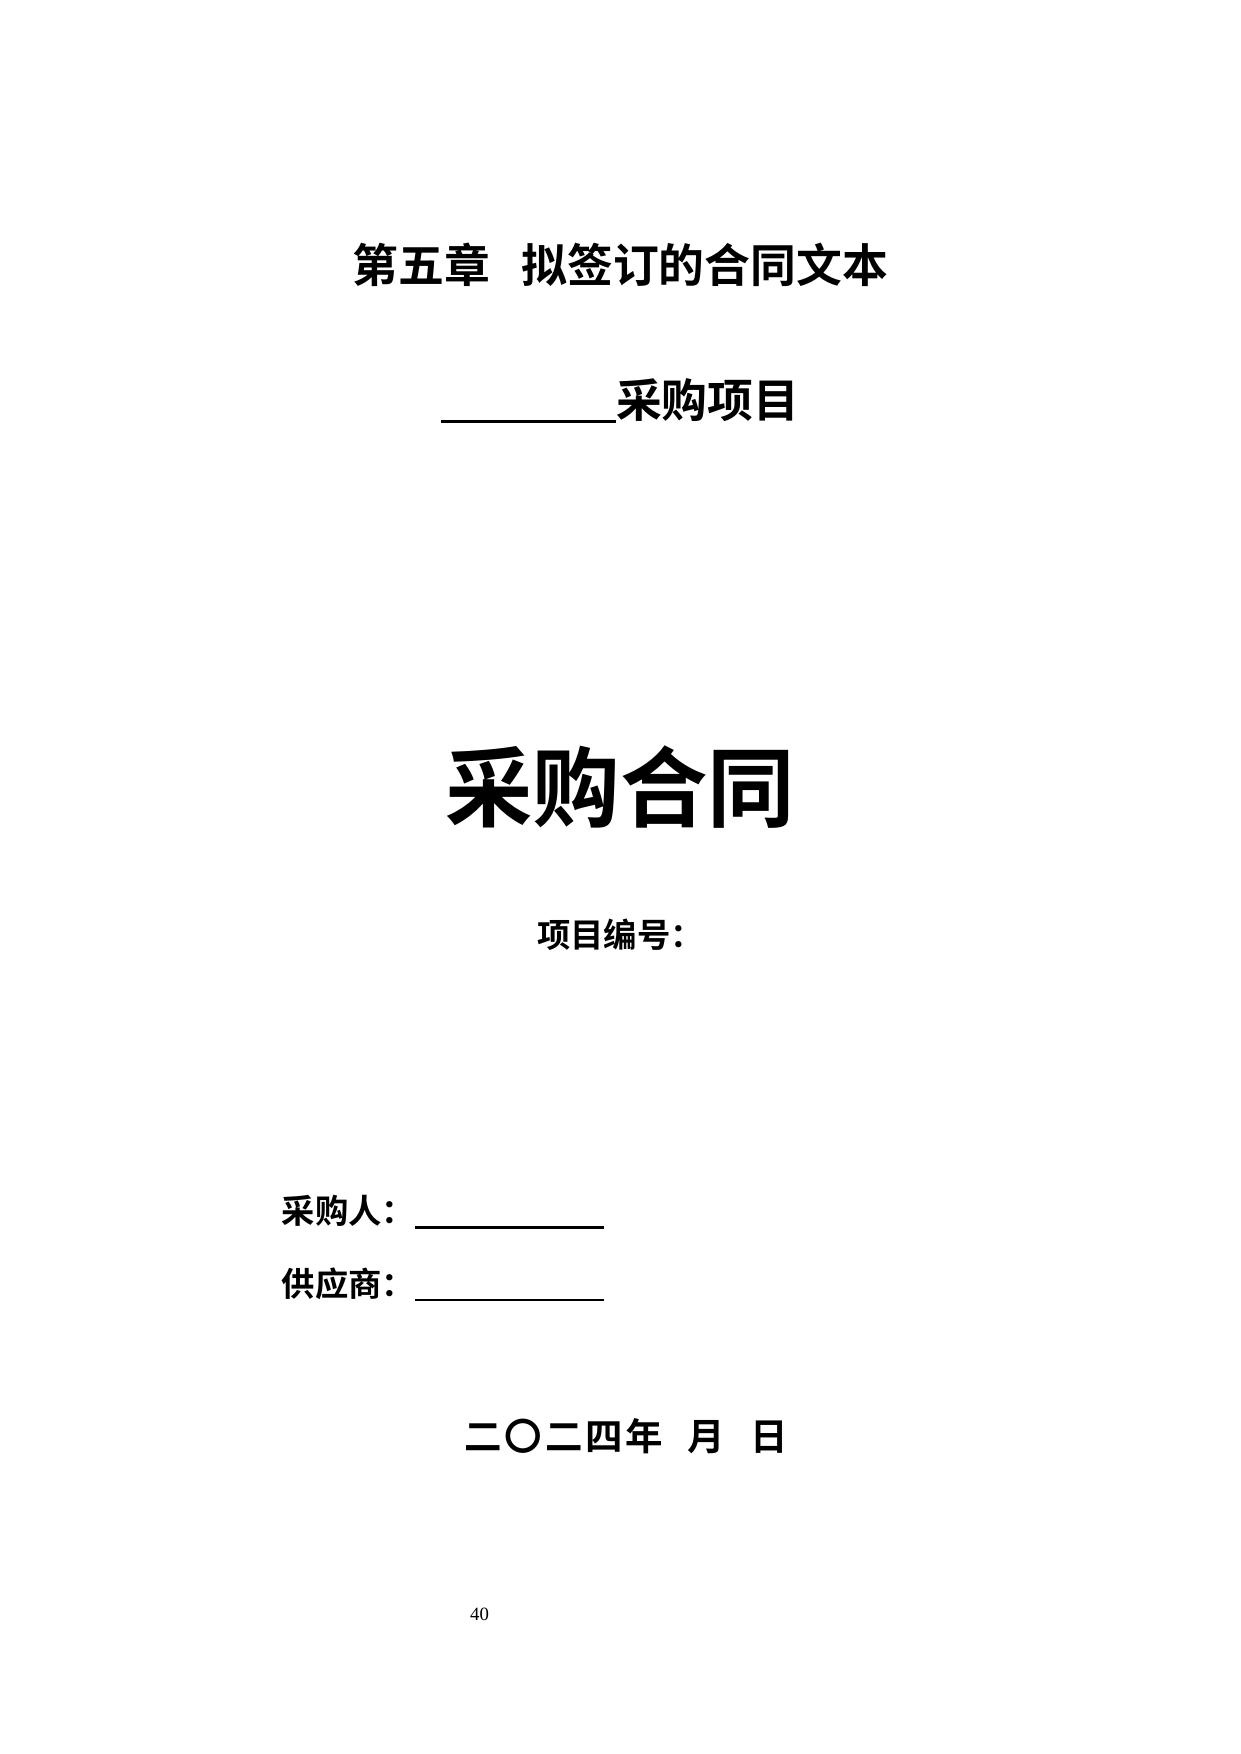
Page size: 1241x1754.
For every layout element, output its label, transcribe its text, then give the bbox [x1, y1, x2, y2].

text 采购合同 [148, 719, 1092, 845]
text 采购项目 [148, 364, 1092, 430]
text 采购人： [148, 1185, 1092, 1233]
subtitle 第五章 拟签订的合同文本 [148, 229, 1092, 296]
text 二〇二四年 月 日 [148, 1406, 1092, 1461]
text 供应商： [148, 1258, 1092, 1306]
text 项目编号： [148, 909, 1092, 957]
